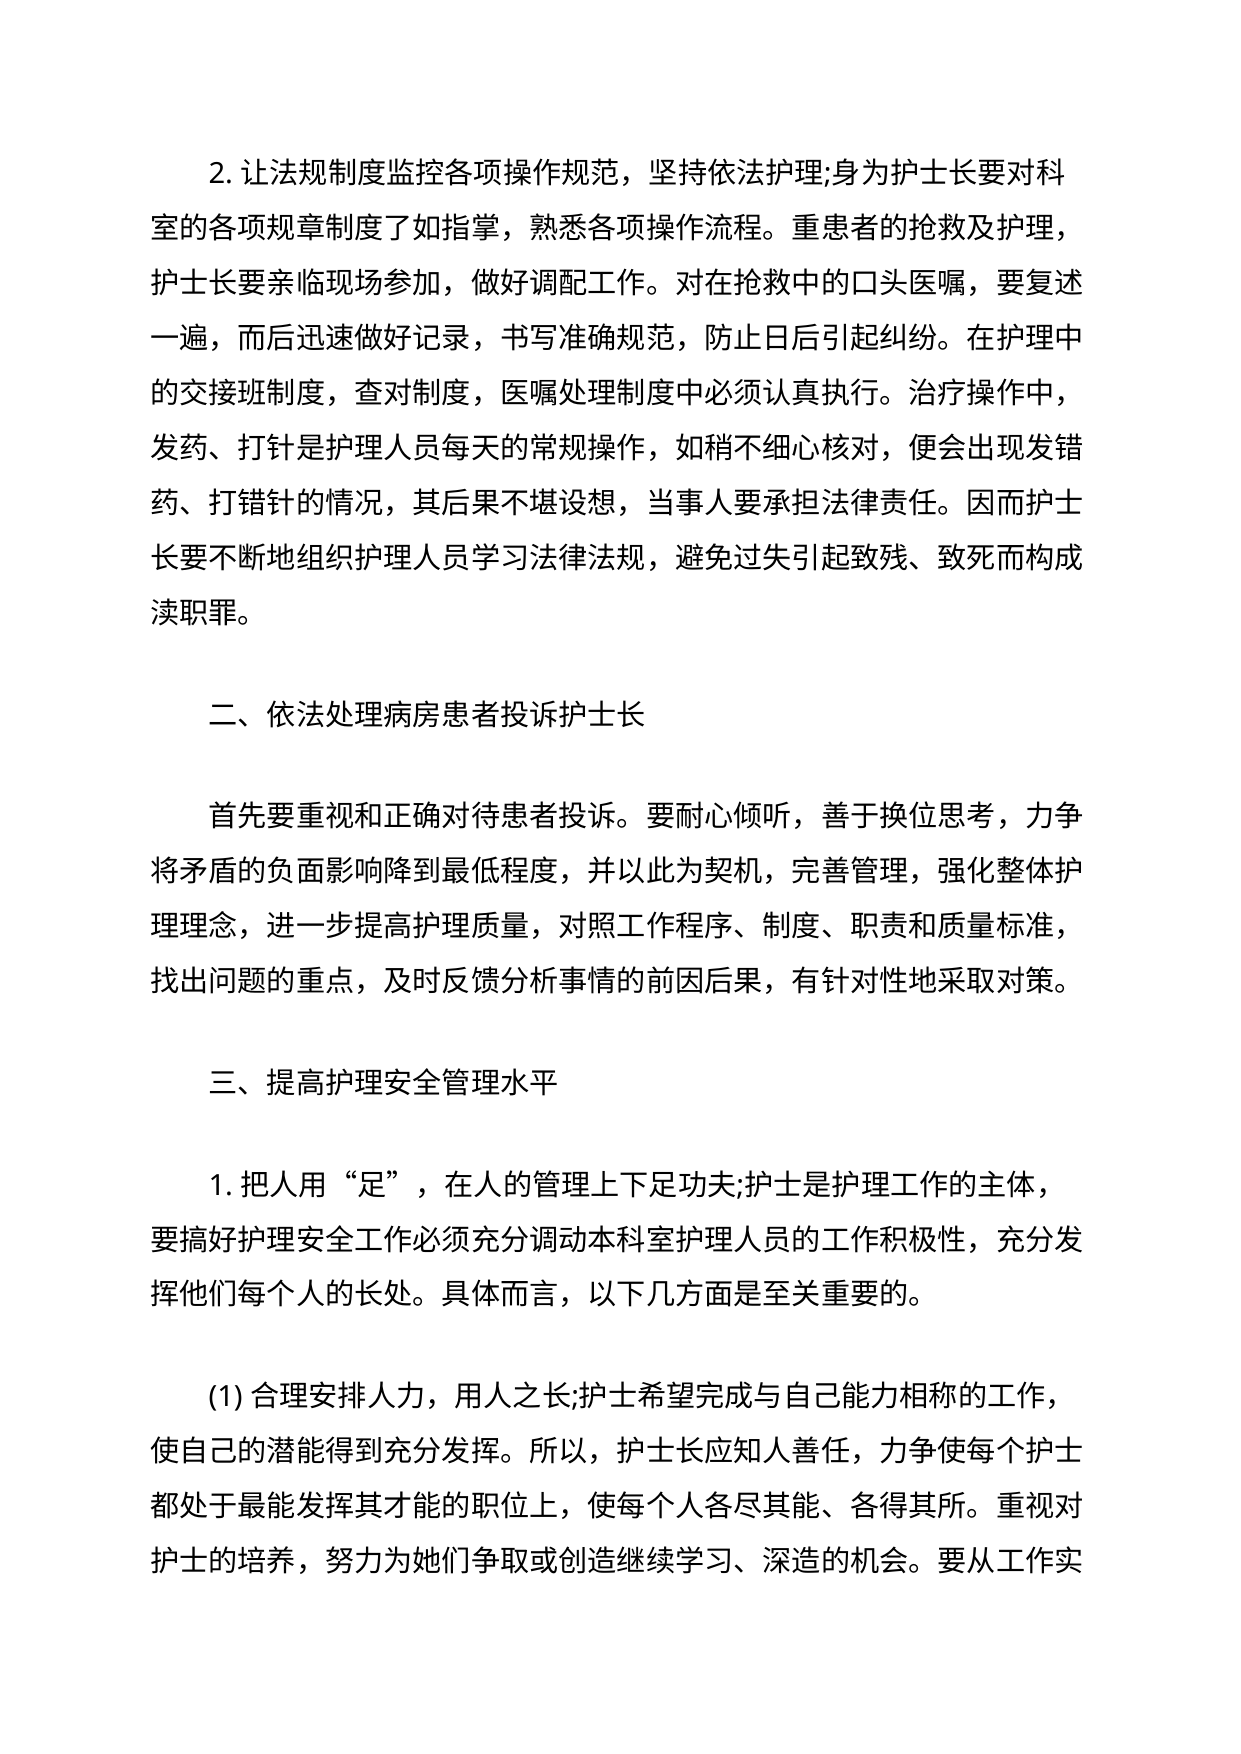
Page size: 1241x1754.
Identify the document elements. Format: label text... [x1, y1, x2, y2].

text 二、依法处理病房患者投诉护士长 [150, 691, 1090, 733]
text 1. 把人用“足”，在人的管理上下足功夫;护士是护理工作的主体，要搞好护理安全工作必须充分调动本科室护理人员的工作积极性，充分发挥他们每个人的长处。具体而言，以下几方面是至关重要的。 [150, 1161, 1090, 1313]
text 三、提高护理安全管理水平 [150, 1059, 1090, 1102]
text 首先要重视和正确对待患者投诉。要耐心倾听，善于换位思考，力争将矛盾的负面影响降到最低程度，并以此为契机，完善管理，强化整体护理理念，进一步提高护理质量，对照工作程序、制度、职责和质量标准，找出问题的重点，及时反馈分析事情的前因后果，有针对性地采取对策。 [150, 793, 1090, 1000]
text 2. 让法规制度监控各项操作规范，坚持依法护理;身为护士长要对科室的各项规章制度了如指掌，熟悉各项操作流程。重患者的抢救及护理，护士长要亲临现场参加，做好调配工作。对在抢救中的口头医嘱，要复述一遍，而后迅速做好记录，书写准确规范，防止日后引起纠纷。在护理中的交接班制度，查对制度，医嘱处理制度中必须认真执行。治疗操作中，发药、打针是护理人员每天的常规操作，如稍不细心核对，便会出现发错药、打错针的情况，其后果不堪设想，当事人要承担法律责任。因而护士长要不断地组织护理人员学习法律法规，避免过失引起致残、致死而构成渎职罪。 [150, 150, 1090, 632]
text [150, 1373, 1090, 1580]
